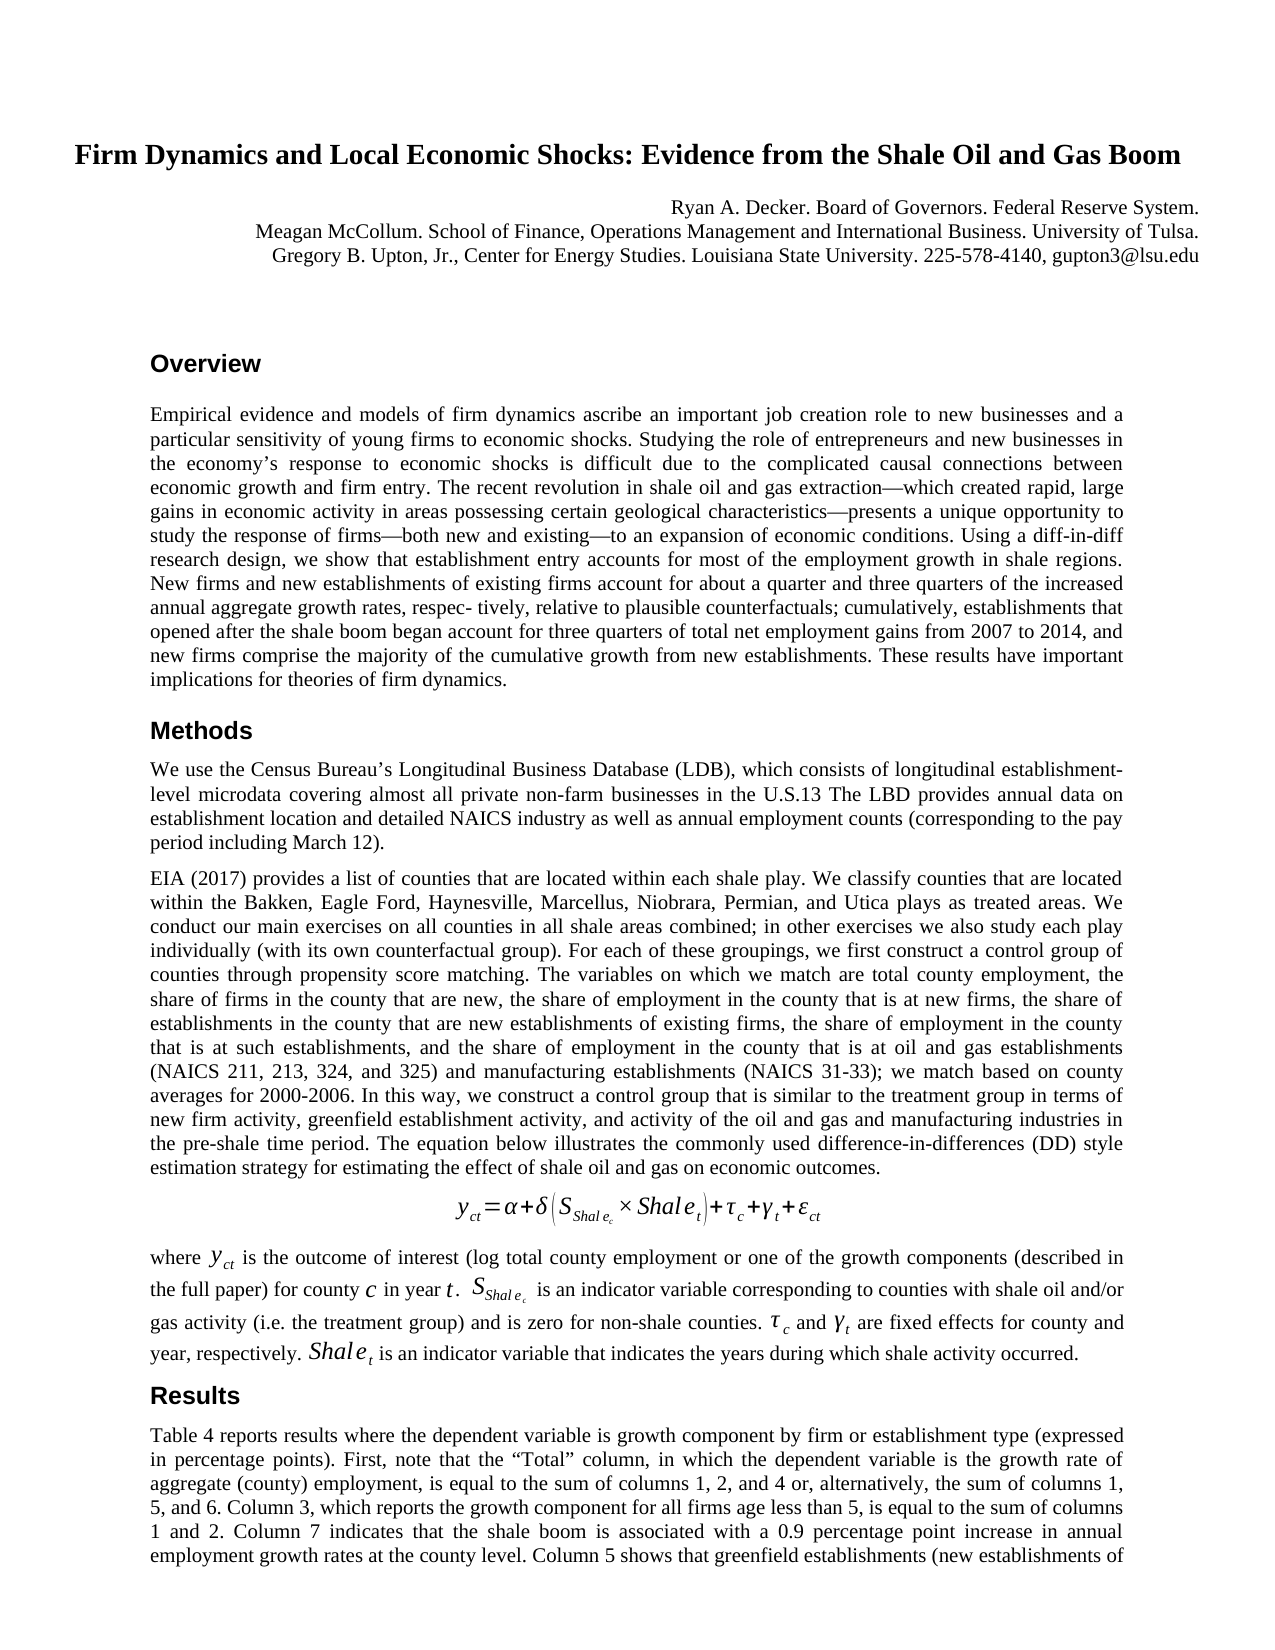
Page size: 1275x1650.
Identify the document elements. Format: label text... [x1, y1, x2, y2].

subtitle Results [150, 1381, 1125, 1410]
text Gregory B. Upton, Jr., Center for Energy Studies. Louisiana State University. 225-578-4140, gupton3@lsu.edu [74, 243, 1199, 267]
subtitle Overview [66, 121, 1125, 377]
text EIA (2017) provides a list of counties that are located within each shale play. We classify counties that are located within the Bakken, Eagle Ford, Haynesville, Marcellus, Niobrara, Permian, and Utica plays as treated areas. We conduct our main exercises on all counties in all shale areas combined; in other exercises we also study each play individually (with its own counterfactual group). For each of these groupings, we first construct a control group of counties through propensity score matching. The variables on which we match are total county employment, the share of firms in the county that are new, the share of employment in the county that is at new firms, the share of establishments in the county that are new establishments of existing firms, the share of employment in the county that is at such establishments, and the share of employment in the county that is at oil and gas establishments (NAICS 211, 213, 324, and 325) and manufacturing establishments (NAICS 31-33); we match based on county averages for 2000-2006. In this way, we construct a control group that is similar to the treatment group in terms of new firm activity, greenfield establishment activity, and activity of the oil and gas and manufacturing industries in the pre-shale time period. The equation below illustrates the commonly used difference-in-differences (DD) style estimation strategy for estimating the effect of shale oil and gas on economic outcomes. [150, 866, 1125, 1179]
text where is the outcome of interest (log total county employment or one of the growth components (described in the full paper) for county in year . is an indicator variable corresponding to counties with shale oil and/or gas activity (i.e. the treatment group) and is zero for non-shale counties. and are fixed effects for county and year, respectively. is an indicator variable that indicates the years during which shale activity occurred. [150, 1241, 1125, 1369]
text We use the Census Bureau’s Longitudinal Business Database (LDB), which consists of longitudinal establishment-level microdata covering almost all private non-farm businesses in the U.S.13 The LBD provides annual data on establishment location and detailed NAICS industry as well as annual employment counts (corresponding to the pay period including March 12). [150, 757, 1125, 854]
text Firm Dynamics and Local Economic Shocks: Evidence from the Shale Oil and Gas Boom [74, 137, 1199, 171]
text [150, 1422, 1125, 1567]
text Ryan A. Decker. Board of Governors. Federal Reserve System. [74, 195, 1199, 219]
subtitle Empirical evidence and models of firm dynamics ascribe an important job creation role to new businesses and a particular sensitivity of young firms to economic shocks. Studying the role of entrepreneurs and new businesses in the economy’s response to economic shocks is difficult due to the complicated causal connections between economic growth and firm entry. The recent revolution in shale oil and gas extraction—which created rapid, large gains in economic activity in areas possessing certain geological characteristics—presents a unique opportunity to study the response of firms—both new and existing—to an expansion of economic conditions. Using a diff-in-diff research design, we show that establishment entry accounts for most of the employment growth in shale regions. New firms and new establishments of existing firms account for about a quarter and three quarters of the increased annual aggregate growth rates, respec- tively, relative to plausible counterfactuals; cumulatively, establishments that opened after the shale boom began account for three quarters of total net employment gains from 2007 to 2014, and new firms comprise the majority of the cumulative growth from new establishments. These results have important implications for theories of firm dynamics. [150, 402, 1125, 691]
subtitle Methods [150, 716, 1125, 745]
text Meagan McCollum. School of Finance, Operations Management and International Business. University of Tulsa. [74, 219, 1199, 243]
